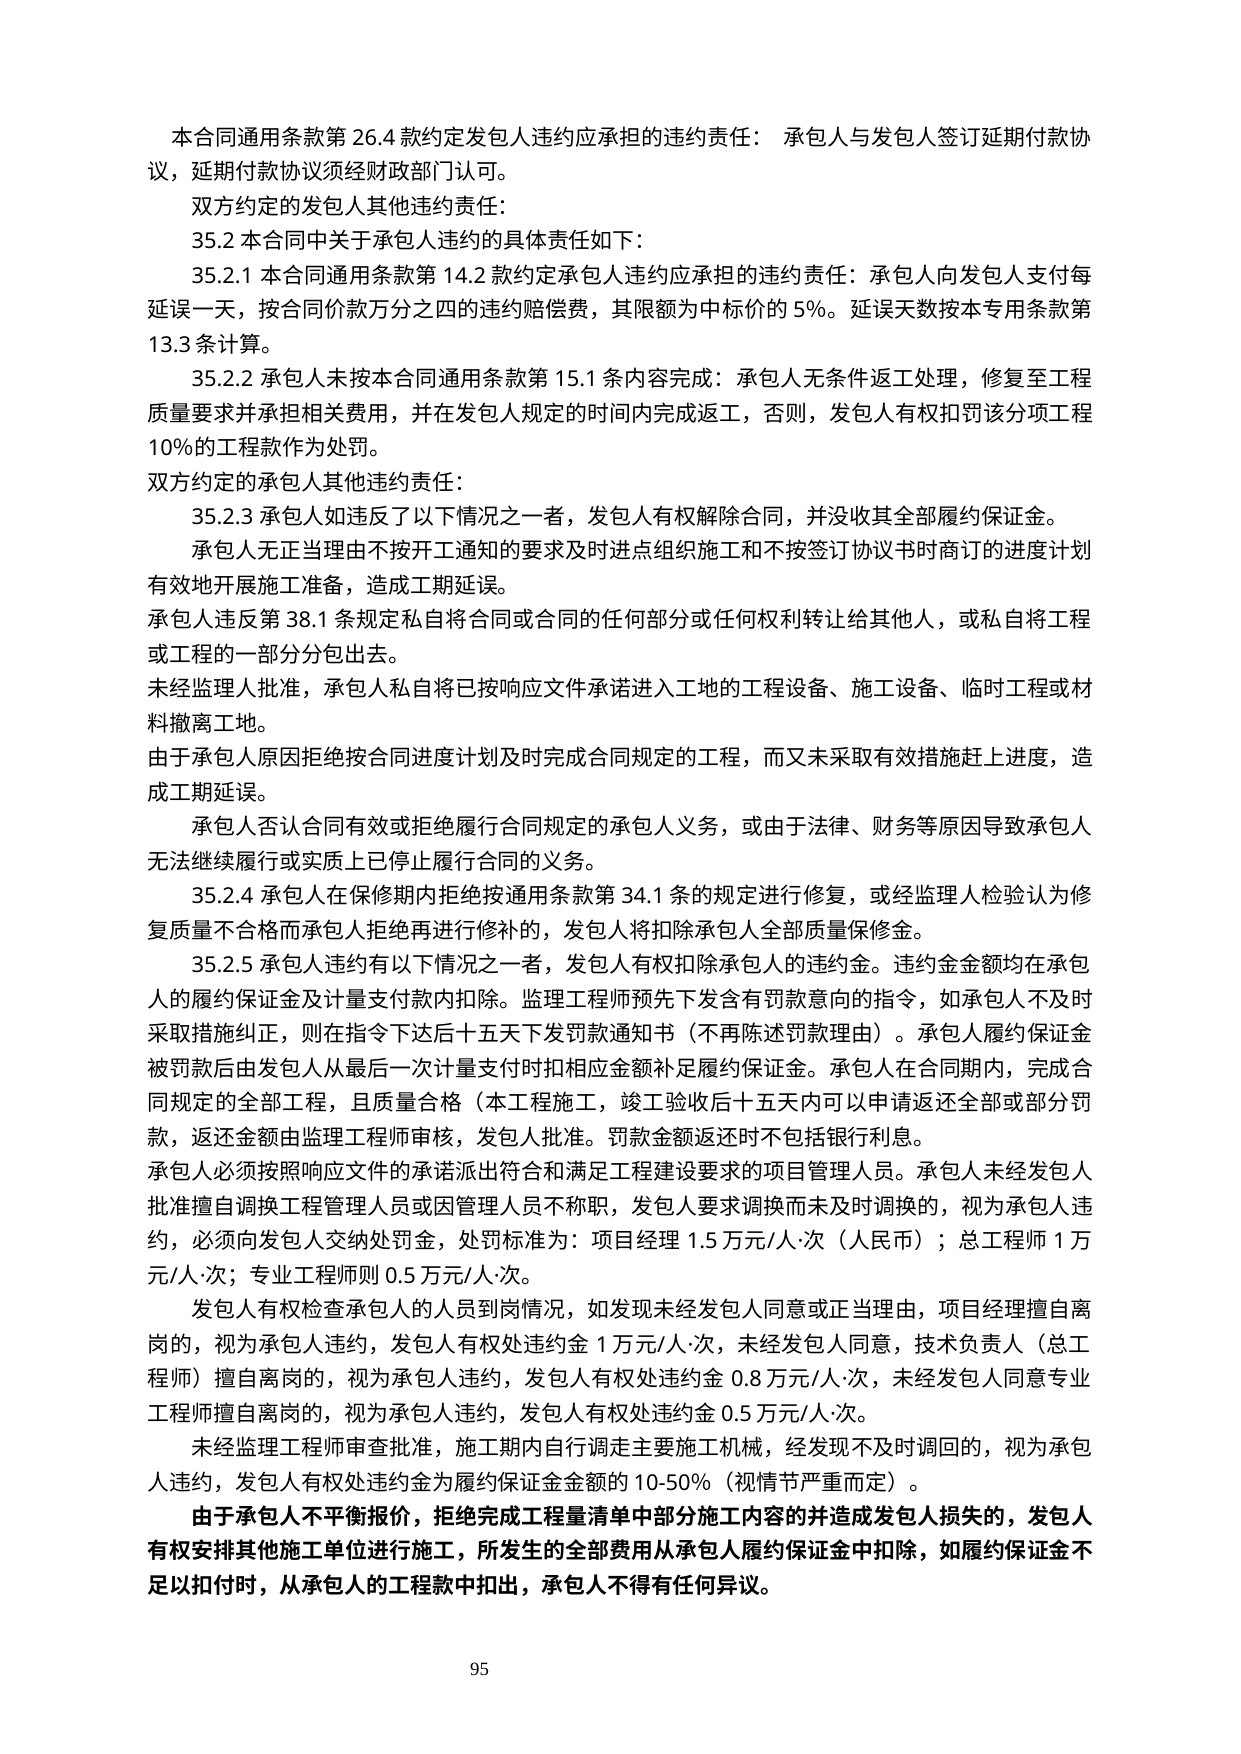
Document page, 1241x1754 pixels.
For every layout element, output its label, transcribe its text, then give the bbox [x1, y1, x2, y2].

text 承包人违反第38.1条规定私自将合同或合同的任何部分或任何权利转让给其他人，或私自将工程或工程的一部分分包出去。 [148, 601, 1093, 670]
text 35.2.4 承包人在保修期内拒绝按通用条款第34.1条的规定进行修复，或经监理人检验认为修复质量不合格而承包人拒绝再进行修补的，发包人将扣除承包人全部质量保修金。 [148, 877, 1093, 946]
text 未经监理人批准，承包人私自将已按响应文件承诺进入工地的工程设备、施工设备、临时工程或材料撤离工地。 [148, 670, 1093, 739]
text 承包人无正当理由不按开工通知的要求及时进点组织施工和不按签订协议书时商订的进度计划有效地开展施工准备，造成工期延误。 [148, 532, 1093, 601]
text 承包人否认合同有效或拒绝履行合同规定的承包人义务，或由于法律、财务等原因导致承包人无法继续履行或实质上已停止履行合同的义务。 [148, 808, 1093, 877]
text 本合同通用条款第26.4款约定发包人违约应承担的违约责任： 承包人与发包人签订延期付款协议，延期付款协议须经财政部门认可。 [148, 118, 1093, 187]
text 35.2.3 承包人如违反了以下情况之一者，发包人有权解除合同，并没收其全部履约保证金。 [148, 498, 1093, 532]
text 35.2 本合同中关于承包人违约的具体责任如下： [148, 222, 1093, 256]
text 35.2.5 承包人违约有以下情况之一者，发包人有权扣除承包人的违约金。违约金金额均在承包人的履约保证金及计量支付款内扣除。监理工程师预先下发含有罚款意向的指令，如承包人不及时采取措施纠正，则在指令下达后十五天下发罚款通知书（不再陈述罚款理由）。承包人履约保证金被罚款后由发包人从最后一次计量支付时扣相应金额补足履约保证金。承包人在合同期内，完成合同规定的全部工程，且质量合格（本工程施工，竣工验收后十五天内可以申请返还全部或部分罚款，返还金额由监理工程师审核，发包人批准。罚款金额返还时不包括银行利息。 [148, 946, 1093, 1153]
text 由于承包人原因拒绝按合同进度计划及时完成合同规定的工程，而又未采取有效措施赶上进度，造成工期延误。 [148, 739, 1093, 808]
text 未经监理工程师审查批准，施工期内自行调走主要施工机械，经发现不及时调回的，视为承包人违约，发包人有权处违约金为履约保证金金额的10-50％（视情节严重而定）。 [148, 1429, 1093, 1498]
text 35.2.2 承包人未按本合同通用条款第15.1条内容完成：承包人无条件返工处理，修复至工程质量要求并承担相关费用，并在发包人规定的时间内完成返工，否则，发包人有权扣罚该分项工程10％的工程款作为处罚。 [148, 360, 1093, 463]
text 承包人必须按照响应文件的承诺派出符合和满足工程建设要求的项目管理人员。承包人未经发包人批准擅自调换工程管理人员或因管理人员不称职，发包人要求调换而未及时调换的，视为承包人违约，必须向发包人交纳处罚金，处罚标准为：项目经理1.5万元/人·次（人民币）；总工程师1万元/人·次；专业工程师则0.5万元/人·次。 [148, 1153, 1093, 1291]
text 发包人有权检查承包人的人员到岗情况，如发现未经发包人同意或正当理由，项目经理擅自离岗的，视为承包人违约，发包人有权处违约金1万元/人·次，未经发包人同意，技术负责人（总工程师）擅自离岗的，视为承包人违约，发包人有权处违约金0.8万元/人·次，未经发包人同意专业工程师擅自离岗的，视为承包人违约，发包人有权处违约金0.5万元/人·次。 [148, 1291, 1093, 1429]
text 由于承包人不平衡报价，拒绝完成工程量清单中部分施工内容的并造成发包人损失的，发包人有权安排其他施工单位进行施工，所发生的全部费用从承包人履约保证金中扣除，如履约保证金不足以扣付时，从承包人的工程款中扣出，承包人不得有任何异议。 [148, 1498, 1093, 1601]
text 双方约定的承包人其他违约责任： [148, 463, 1093, 498]
text 35.2.1 本合同通用条款第14.2款约定承包人违约应承担的违约责任：承包人向发包人支付每延误一天，按合同价款万分之四的违约赔偿费，其限额为中标价的5％。延误天数按本专用条款第13.3条计算。 [148, 256, 1093, 360]
text 双方约定的发包人其他违约责任： [148, 187, 1093, 222]
